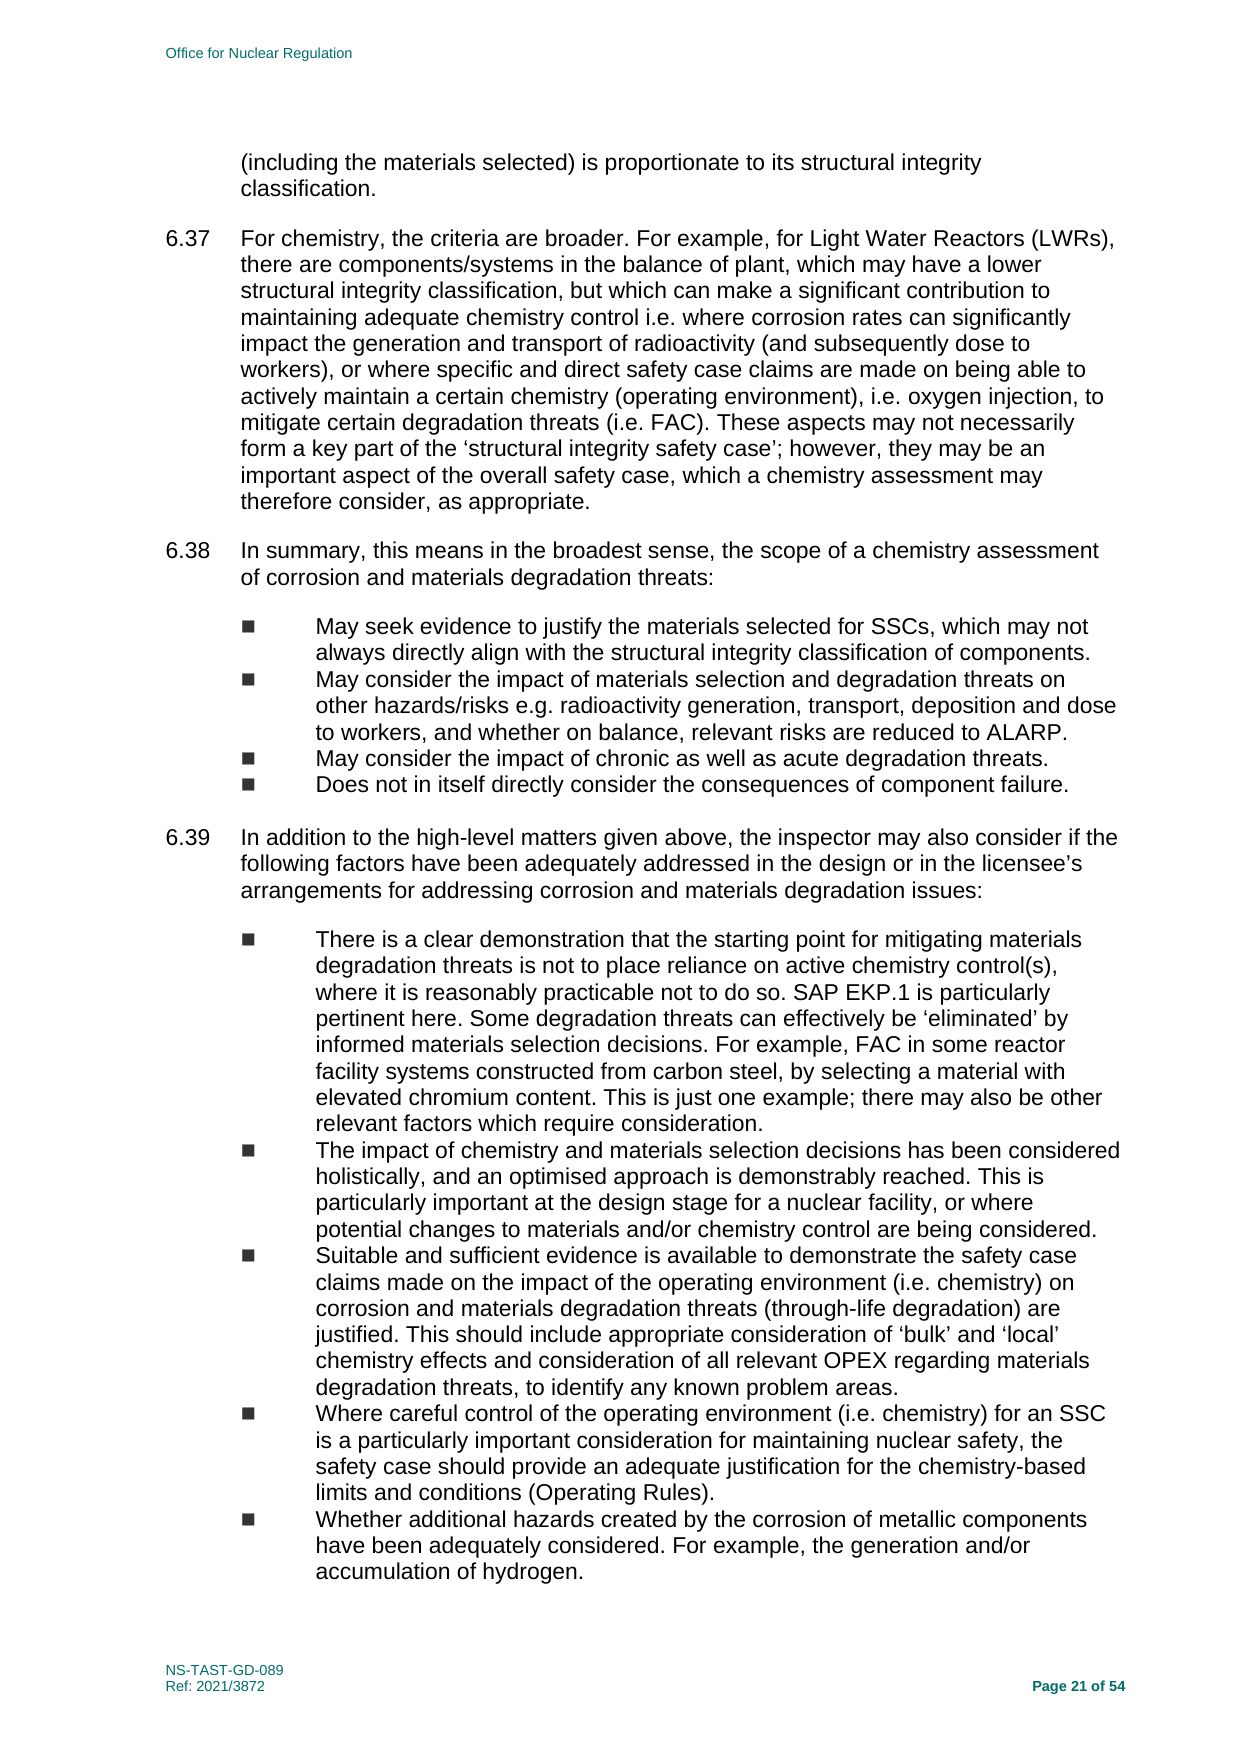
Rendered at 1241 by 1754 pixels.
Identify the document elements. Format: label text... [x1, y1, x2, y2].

text Whether additional hazards created by the corrosion of metallic components have been adequately considered. For example, the generation and/or accumulation of hydrogen. [240, 1506, 1122, 1585]
text The impact of chemistry and materials selection decisions has been considered holistically, and an optimised approach is demonstrably reached. This is particularly important at the design stage for a nuclear facility, or where potential changes to materials and/or chemistry control are being considered. [240, 1137, 1122, 1242]
text Suitable and sufficient evidence is available to demonstrate the safety case claims made on the impact of the operating environment (i.e. chemistry) on corrosion and materials degradation threats (through-life degradation) are justified. This should include appropriate consideration of ‘bulk’ and ‘local’ chemistry effects and consideration of all relevant OPEX regarding materials degradation threats, to identify any known problem areas. [240, 1242, 1122, 1400]
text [165, 149, 1122, 202]
text In addition to the high-level matters given above, the inspector may also consider if the following factors have been adequately addressed in the design or in the licensee’s arrangements for addressing corrosion and materials degradation issues: [165, 824, 1122, 903]
text May seek evidence to justify the materials selected for SSCs, which may not always directly align with the structural integrity classification of components. [240, 613, 1122, 666]
text May consider the impact of materials selection and degradation threats on other hazards/risks e.g. radioactivity generation, transport, deposition and dose to workers, and whether on balance, relevant risks are reduced to ALARP. [240, 666, 1122, 745]
text For chemistry, the criteria are broader. For example, for Light Water Reactors (LWRs), there are components/systems in the balance of plant, which may have a lower structural integrity classification, but which can make a significant contribution to maintaining adequate chemistry control i.e. where corrosion rates can significantly impact the generation and transport of radioactivity (and subsequently dose to workers), or where specific and direct safety case claims are made on being able to actively maintain a certain chemistry (operating environment), i.e. oxygen injection, to mitigate certain degradation threats (i.e. FAC). These aspects may not necessarily form a key part of the ‘structural integrity safety case’; however, they may be an important aspect of the overall safety case, which a chemistry assessment may therefore consider, as appropriate. [165, 224, 1122, 514]
text May consider the impact of chronic as well as acute degradation threats. [240, 745, 1122, 771]
text There is a clear demonstration that the starting point for mitigating materials degradation threats is not to place reliance on active chemistry control(s), where it is reasonably practicable not to do so. SAP EKP.1 is particularly pertinent here. Some degradation threats can effectively be ‘eliminated’ by informed materials selection decisions. For example, FAC in some reactor facility systems constructed from carbon steel, by selecting a material with elevated chromium content. This is just one example; there may also be other relevant factors which require consideration. [240, 926, 1122, 1137]
text In summary, this means in the broadest sense, the scope of a chemistry assessment of corrosion and materials degradation threats: [165, 537, 1122, 590]
text Where careful control of the operating environment (i.e. chemistry) for an SSC is a particularly important consideration for maintaining nuclear safety, the safety case should provide an adequate justification for the chemistry-based limits and conditions (Operating Rules). [240, 1400, 1122, 1506]
text Does not in itself directly consider the consequences of component failure. [240, 771, 1122, 797]
